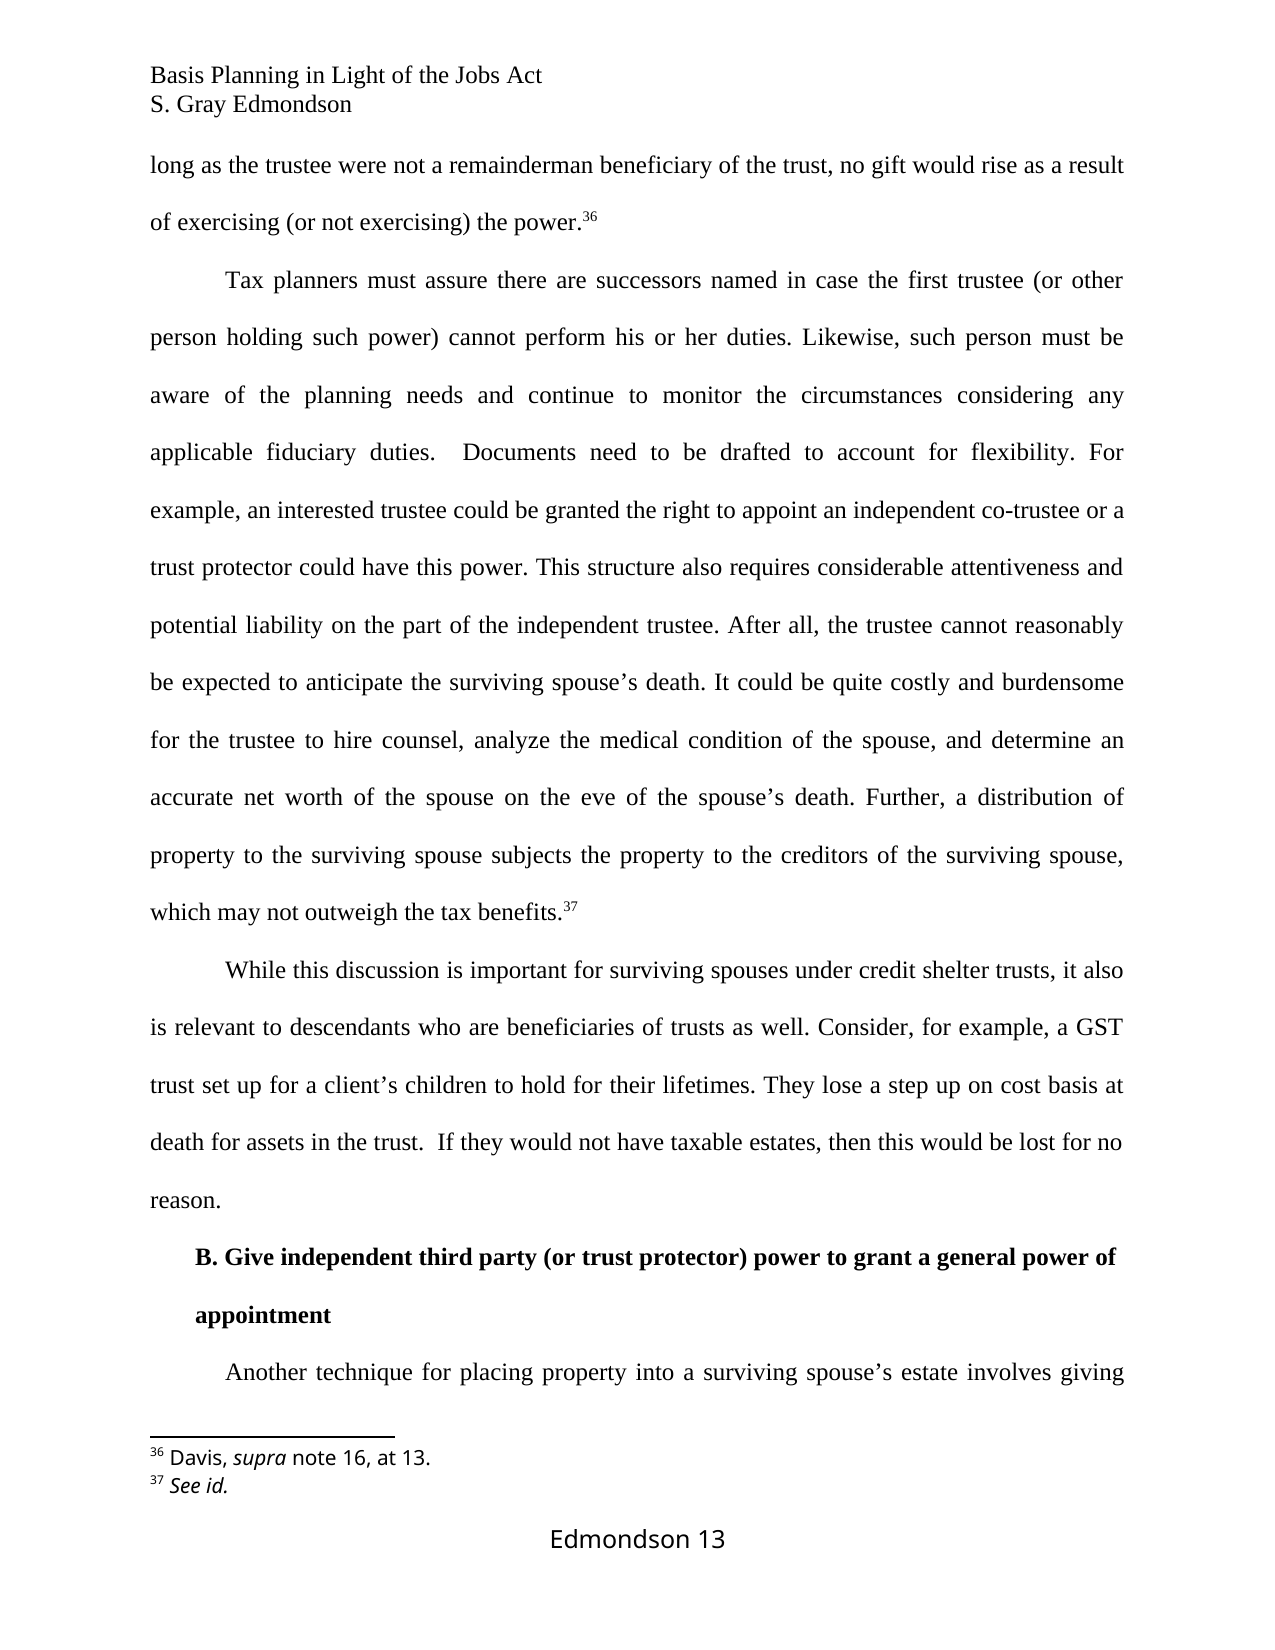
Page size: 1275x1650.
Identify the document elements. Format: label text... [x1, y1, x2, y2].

text While this discussion is important for surviving spouses under credit shelter trusts, it also is relevant to descendants who are beneficiaries of trusts as well. Consider, for example, a GST trust set up for a client’s children to hold for their lifetimes. They lose a step up on cost basis at death for assets in the trust. If they would not have taxable estates, then this would be lost for no reason. [150, 955, 1125, 1214]
text Tax planners must assure there are successors named in case the first trustee (or other person holding such power) cannot perform his or her duties. Likewise, such person must be aware of the planning needs and continue to monitor the circumstances considering any applicable fiduciary duties. Documents need to be drafted to account for flexibility. For example, an interested trustee could be granted the right to appoint an independent co-trustee or a trust protector could have this power. This structure also requires considerable attentiveness and potential liability on the part of the independent trustee. After all, the trustee cannot reasonably be expected to anticipate the surviving spouse’s death. It could be quite costly and burdensome for the trustee to hire counsel, analyze the medical condition of the spouse, and determine an accurate net worth of the spouse on the eve of the spouse’s death. Further, a distribution of property to the surviving spouse subjects the property to the creditors of the surviving spouse, which may not outweigh the tax benefits. [150, 265, 1125, 926]
subtitle Give independent third party (or trust protector) power to grant a general power of appointment [195, 1242, 1125, 1329]
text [150, 1357, 1125, 1386]
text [150, 150, 1125, 236]
